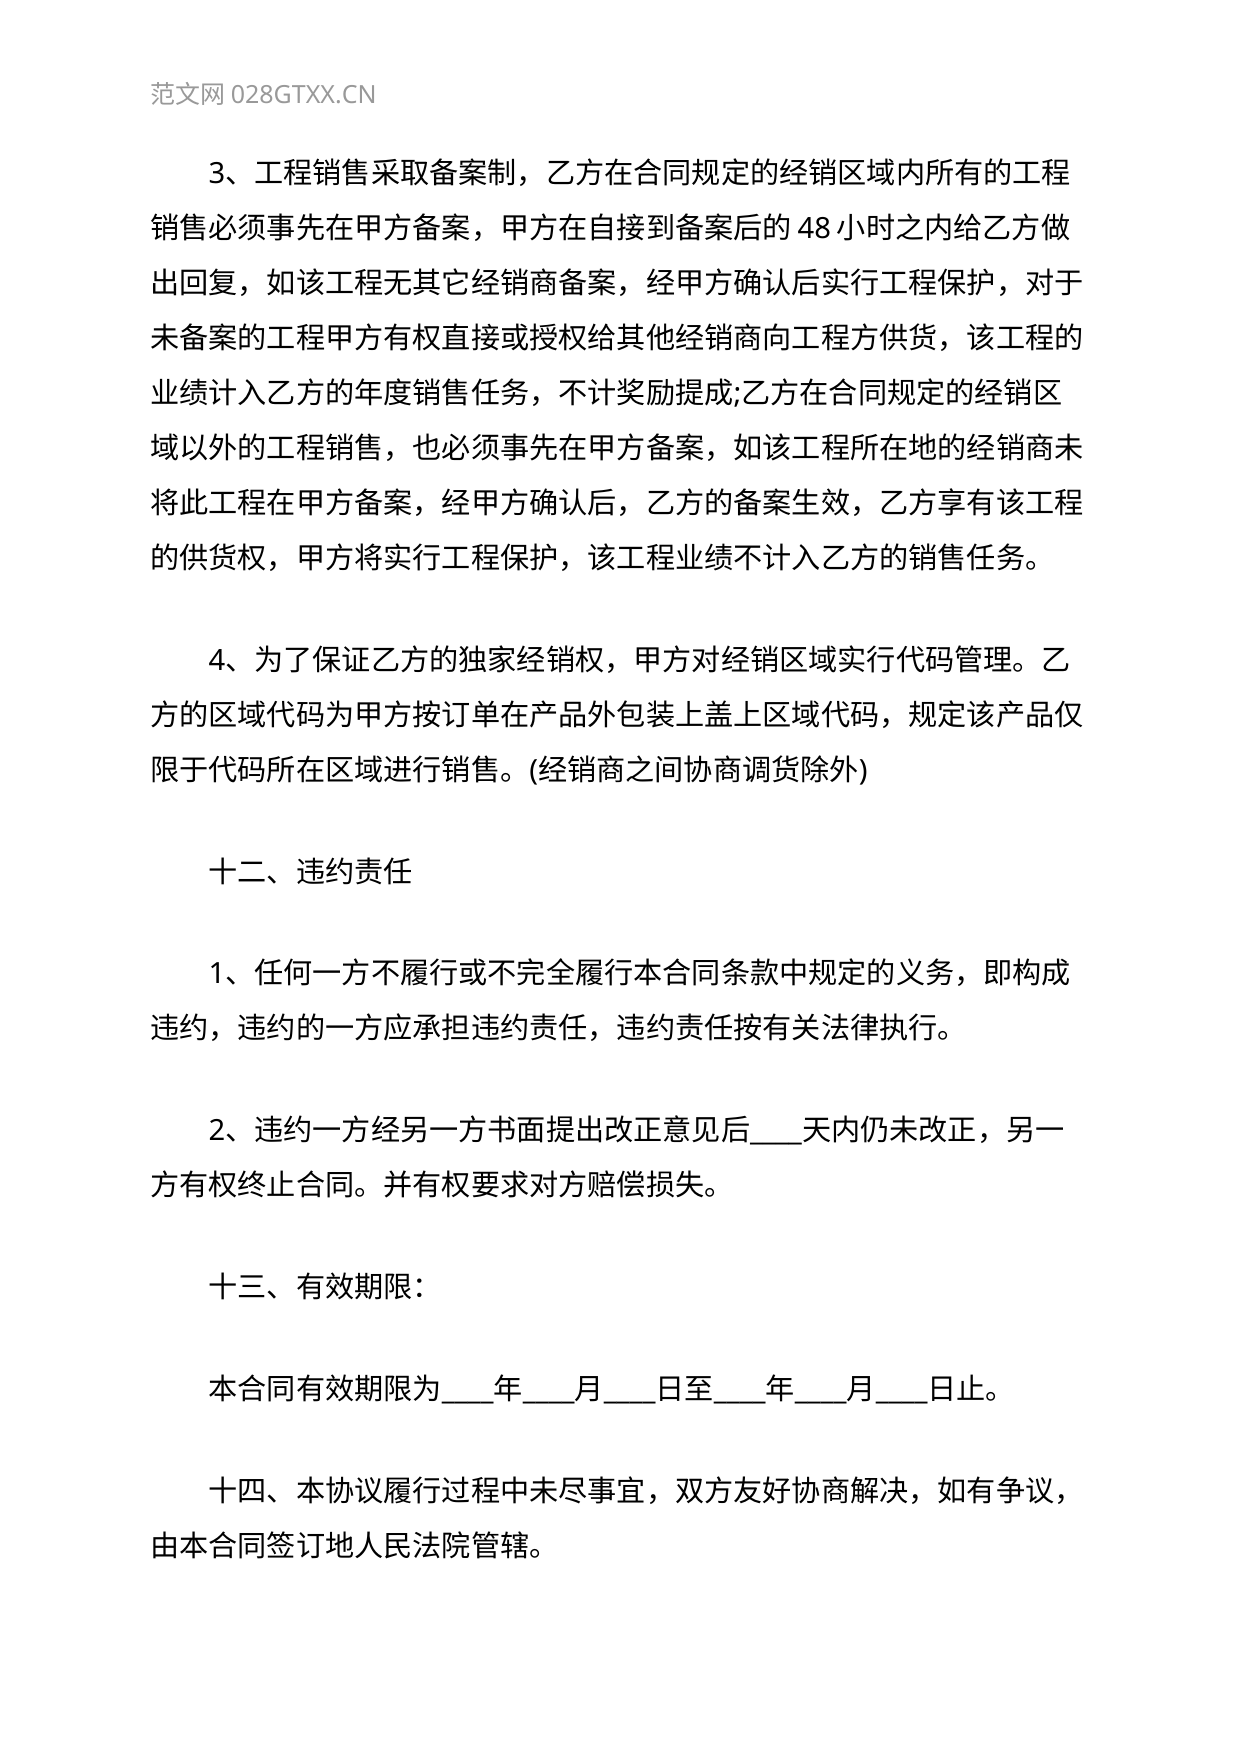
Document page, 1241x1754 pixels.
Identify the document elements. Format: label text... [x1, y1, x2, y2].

text 1、任何一方不履行或不完全履行本合同条款中规定的义务，即构成违约，违约的一方应承担违约责任，违约责任按有关法律执行。 [150, 950, 1090, 1047]
text 4、为了保证乙方的独家经销权，甲方对经销区域实行代码管理。乙方的区域代码为甲方按订单在产品外包装上盖上区域代码，规定该产品仅限于代码所在区域进行销售。(经销商之间协商调货除外) [150, 636, 1090, 789]
text 2、违约一方经另一方书面提出改正意见后____天内仍未改正，另一方有权终止合同。并有权要求对方赔偿损失。 [150, 1107, 1090, 1204]
text 十三、有效期限： [150, 1263, 1090, 1306]
text 十四、本协议履行过程中未尽事宜，双方友好协商解决，如有争议，由本合同签订地人民法院管辖。 [150, 1467, 1090, 1564]
text 3、工程销售采取备案制，乙方在合同规定的经销区域内所有的工程销售必须事先在甲方备案，甲方在自接到备案后的48小时之内给乙方做出回复，如该工程无其它经销商备案，经甲方确认后实行工程保护，对于未备案的工程甲方有权直接或授权给其他经销商向工程方供货，该工程的业绩计入乙方的年度销售任务，不计奖励提成;乙方在合同规定的经销区域以外的工程销售，也必须事先在甲方备案，如该工程所在地的经销商未将此工程在甲方备案，经甲方确认后，乙方的备案生效，乙方享有该工程的供货权，甲方将实行工程保护，该工程业绩不计入乙方的销售任务。 [150, 150, 1090, 577]
text 本合同有效期限为____年____月____日至____年____月____日止。 [150, 1365, 1090, 1408]
text 十二、违约责任 [150, 848, 1090, 891]
